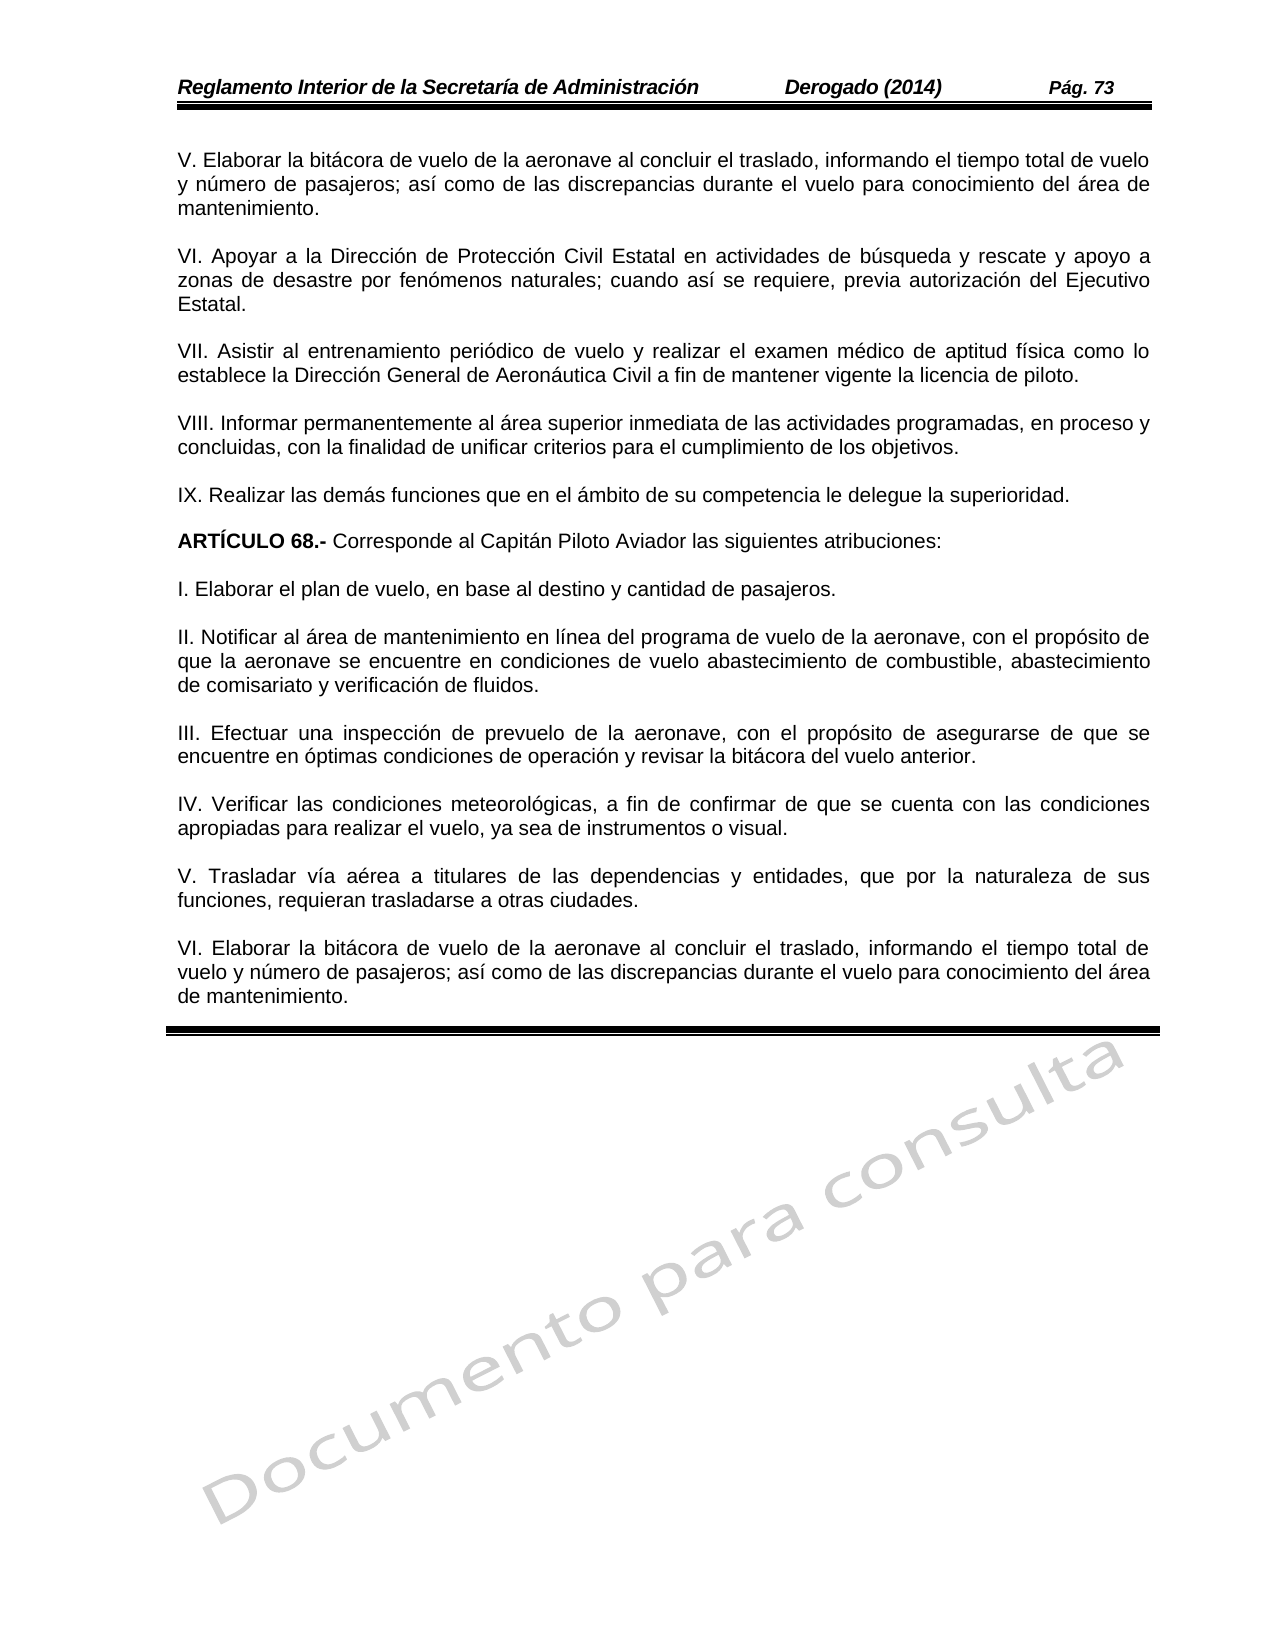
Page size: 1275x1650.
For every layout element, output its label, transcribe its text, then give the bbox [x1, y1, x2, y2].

text II. Notificar al área de mantenimiento en línea del programa de vuelo de la aeronave, con el propósito de que la aeronave se encuentre en condiciones de vuelo abastecimiento de combustible, abastecimiento de comisariato y verificación de fluidos. [177, 624, 1152, 696]
text ARTÍCULO 68.- Corresponde al Capitán Piloto Aviador las siguientes atribuciones: [177, 529, 1152, 553]
text V. Elaborar la bitácora de vuelo de la aeronave al concluir el traslado, informando el tiempo total de vuelo y número de pasajeros; así como de las discrepancias durante el vuelo para conocimiento del área de mantenimiento. [177, 148, 1152, 219]
text VI. Elaborar la bitácora de vuelo de la aeronave al concluir el traslado, informando el tiempo total de vuelo y número de pasajeros; así como de las discrepancias durante el vuelo para conocimiento del área de mantenimiento. [177, 936, 1152, 1008]
text III. Efectuar una inspección de prevuelo de la aeronave, con el propósito de asegurarse de que se encuentre en óptimas condiciones de operación y revisar la bitácora del vuelo anterior. [177, 720, 1152, 768]
text I. Elaborar el plan de vuelo, en base al destino y cantidad de pasajeros. [177, 577, 1152, 601]
text VI. Apoyar a la Dirección de Protección Civil Estatal en actividades de búsqueda y rescate y apoyo a zonas de desastre por fenómenos naturales; cuando así se requiere, previa autorización del Ejecutivo Estatal. [177, 243, 1152, 315]
text V. Trasladar vía aérea a titulares de las dependencias y entidades, que por la naturaleza de sus funciones, requieran trasladarse a otras ciudades. [177, 864, 1152, 912]
text VIII. Informar permanentemente al área superior inmediata de las actividades programadas, en proceso y concluidas, con la finalidad de unificar criterios para el cumplimiento de los objetivos. [177, 411, 1152, 459]
text IV. Verificar las condiciones meteorológicas, a fin de confirmar de que se cuenta con las condiciones apropiadas para realizar el vuelo, ya sea de instrumentos o visual. [177, 792, 1152, 840]
text IX. Realizar las demás funciones que en el ámbito de su competencia le delegue la superioridad. [177, 483, 1152, 507]
text VII. Asistir al entrenamiento periódico de vuelo y realizar el examen médico de aptitud física como lo establece la Dirección General de Aeronáutica Civil a fin de mantener vigente la licencia de piloto. [177, 339, 1152, 387]
